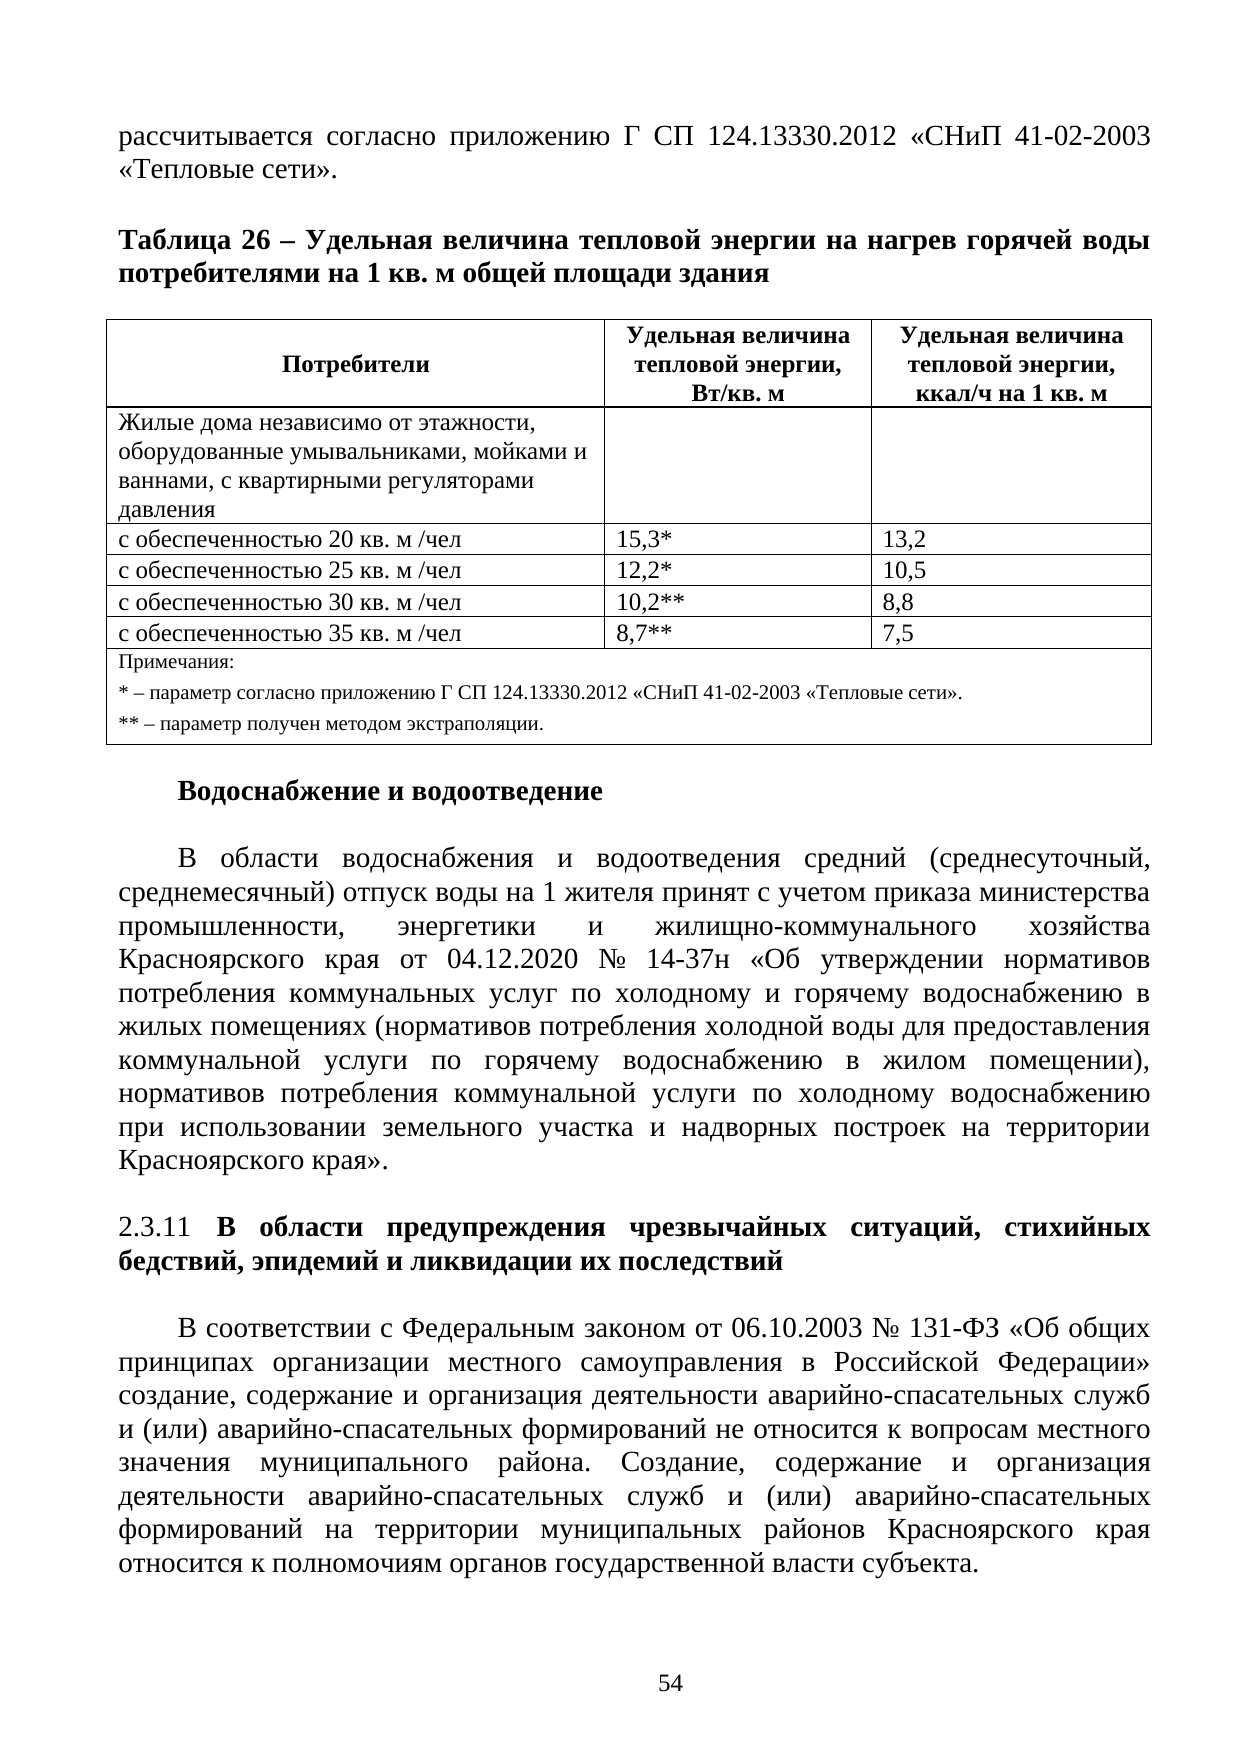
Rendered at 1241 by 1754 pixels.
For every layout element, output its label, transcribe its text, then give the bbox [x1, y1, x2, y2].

table_cell [872, 408, 1151, 522]
table_cell с обеспеченностью 30 кв. м /чел [107, 586, 604, 616]
text Водоснабжение и водоотведение [118, 773, 1152, 807]
table_cell Примечания: * – параметр согласно приложению Г СП 124.13330.2012 «СНиП 41-02-2003 «Тепловые сети». ** – параметр получен методом экстраполяции. [107, 649, 1151, 744]
table_cell 7,5 [872, 617, 1151, 647]
table_cell 12,2* [605, 555, 871, 585]
table_header Потребители [107, 320, 604, 406]
table_cell с обеспеченностью 25 кв. м /чел [107, 555, 604, 585]
table_cell 10,5 [872, 555, 1151, 585]
table_cell 8,7** [605, 617, 871, 647]
table_cell 10,2** [605, 586, 871, 616]
table_cell 15,3* [605, 524, 871, 554]
table_header Удельная величина тепловой энергии, Вт/кв. м [605, 320, 871, 406]
text В области водоснабжения и водоотведения средний (среднесуточный, среднемесячный) отпуск воды на 1 жителя принят с учетом приказа министерства промышленности, энергетики и жилищно-коммунального хозяйства Красноярского края от 04.12.2020 № 14-37н «Об утверждении нормативов потребления коммунальных услуг по холодному и горячему водоснабжению в жилых помещениях (нормативов потребления холодной воды для предоставления коммунальной услуги по горячему водоснабжению в жилом помещении), нормативов потребления коммунальной услуги по холодному водоснабжению при использовании земельного участка и надворных построек на территории Красноярского края». [118, 841, 1152, 1176]
table_cell [605, 408, 871, 522]
text В соответствии с Федеральным законом от 06.10.2003 № 131-ФЗ «Об общих принципах организации местного самоуправления в Российской Федерации» создание, содержание и организация деятельности аварийно-спасательных служб и (или) аварийно-спасательных формирований не относится к вопросам местного значения муниципального района. Создание, содержание и организация деятельности аварийно-спасательных служб и (или) аварийно-спасательных формирований на территории муниципальных районов Красноярского края относится к полномочиям органов государственной власти субъекта. [118, 1310, 1152, 1578]
table_cell 13,2 [872, 524, 1151, 554]
table_cell Жилые дома независимо от этажности, оборудованные умывальниками, мойками и ваннами, с квартирными регуляторами давления [107, 408, 604, 522]
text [118, 118, 1152, 185]
table_cell с обеспеченностью 35 кв. м /чел [107, 617, 604, 647]
text Таблица 26 – Удельная величина тепловой энергии на нагрев горячей воды потребителями на 1 кв. м общей площади здания [118, 222, 1152, 289]
table_cell с обеспеченностью 20 кв. м /чел [107, 524, 604, 554]
subtitle В области предупреждения чрезвычайных ситуаций, стихийных бедствий, эпидемий и ликвидации их последствий [118, 1209, 1152, 1277]
table_header Удельная величина тепловой энергии, ккал/ч на 1 кв. м [872, 320, 1151, 406]
table_cell 8,8 [872, 586, 1151, 616]
